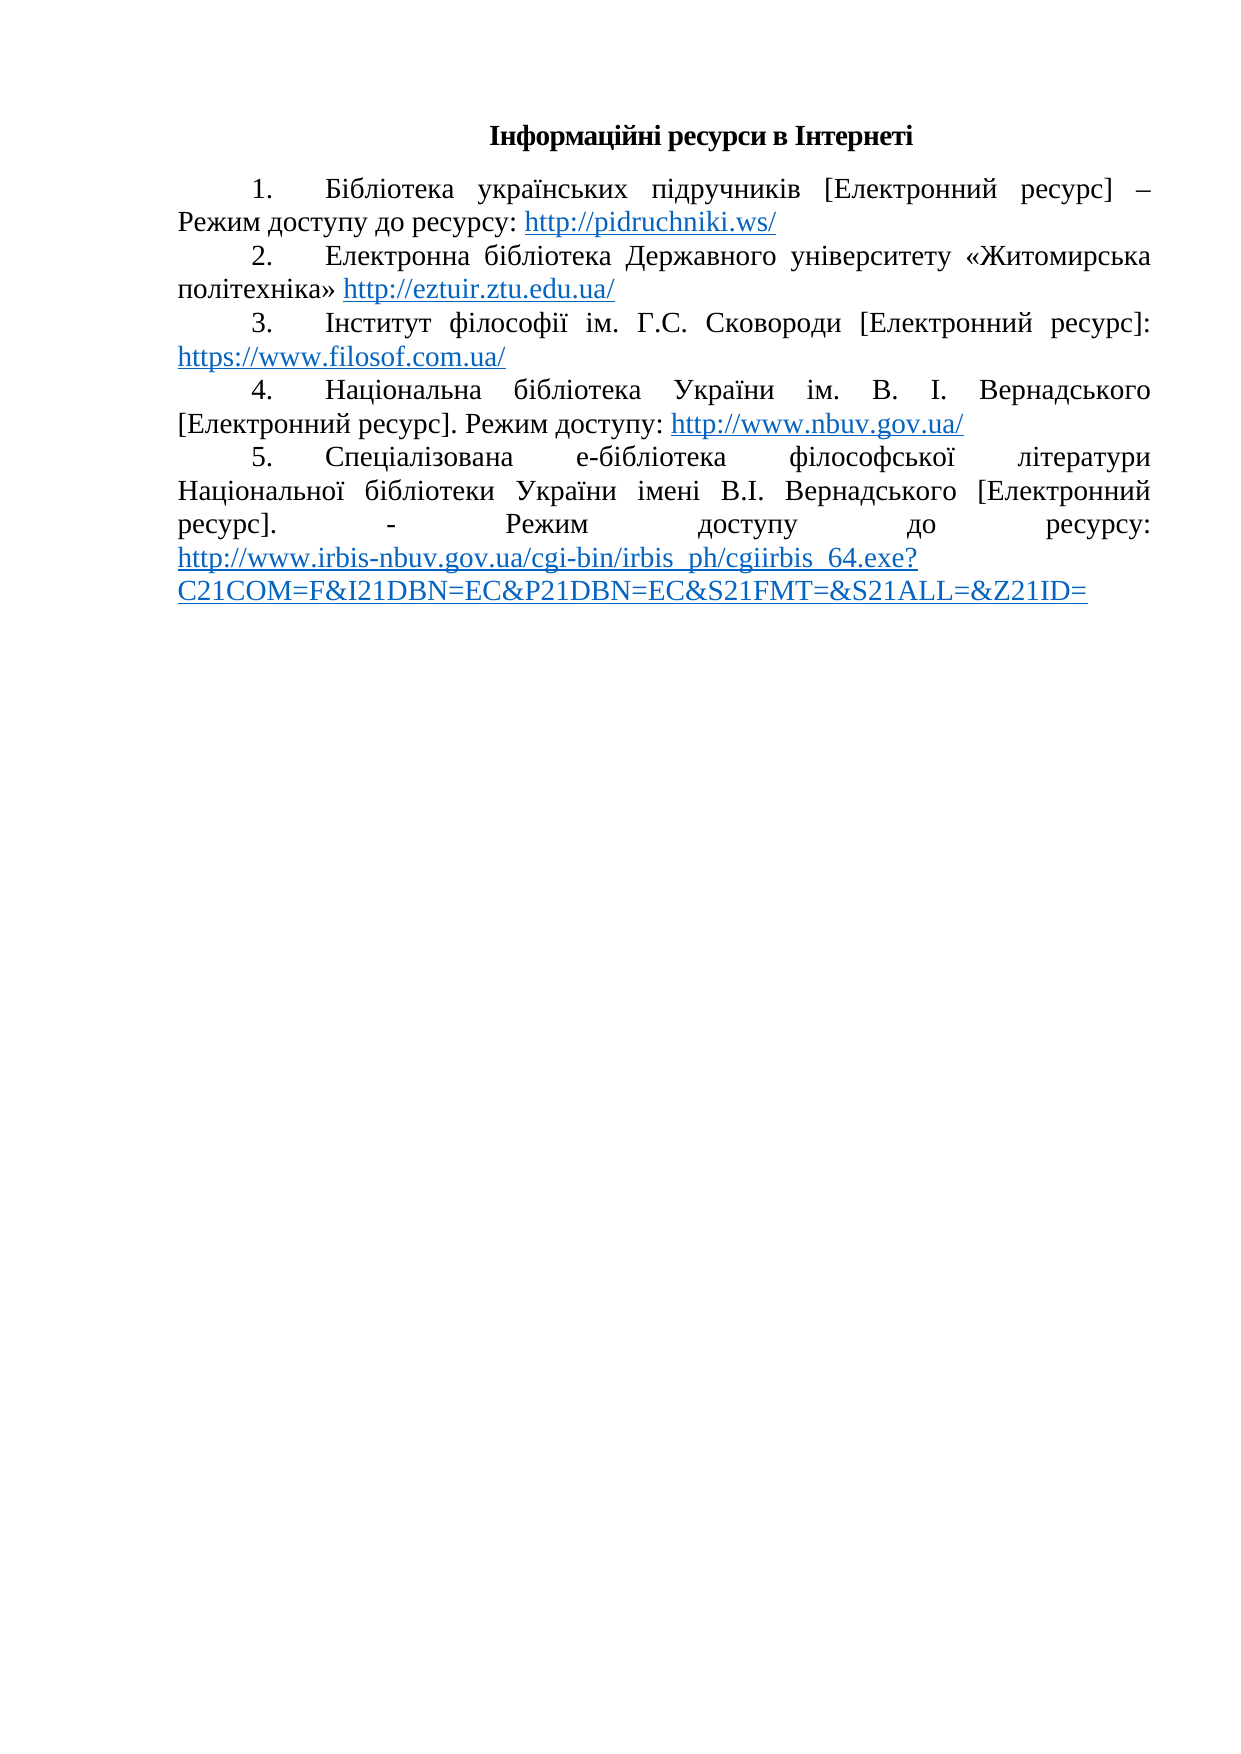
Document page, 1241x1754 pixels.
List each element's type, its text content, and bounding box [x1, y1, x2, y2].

list Інститут філософії ім. Г.С. Сковороди [Електронний ресурс]: https://www.filosof.com.ua/ [177, 305, 1152, 372]
list Бібліотека українських підручників [Електронний ресурс] – Режим доступу до ресурсу: http://pidruchniki.ws/ [177, 171, 1152, 238]
list Національна бібліотека України ім. В. І. Вернадського [Електронний ресурс]. Режим доступу: http://www.nbuv.gov.ua/ [177, 372, 1152, 439]
text Інформаційні ресурси в Інтернеті [177, 118, 1152, 152]
list Електронна бібліотека Державного університету «Житомирська політехніка» http://eztuir.ztu.edu.ua/ [177, 238, 1152, 305]
list Спеціалізована е-бібліотека філософської літератури Національної бібліотеки України імені В.І. Вернадського [Електронний ресурс]. - Режим доступу до ресурсу: http://www.irbis-nbuv.gov.ua/cgi-bin/irbis_ph/cgiirbis_64.exe?C21COM=F&I21DBN=EC&P21DBN=EC&S21FMT=&S21ALL=&Z21ID= [177, 439, 1152, 607]
